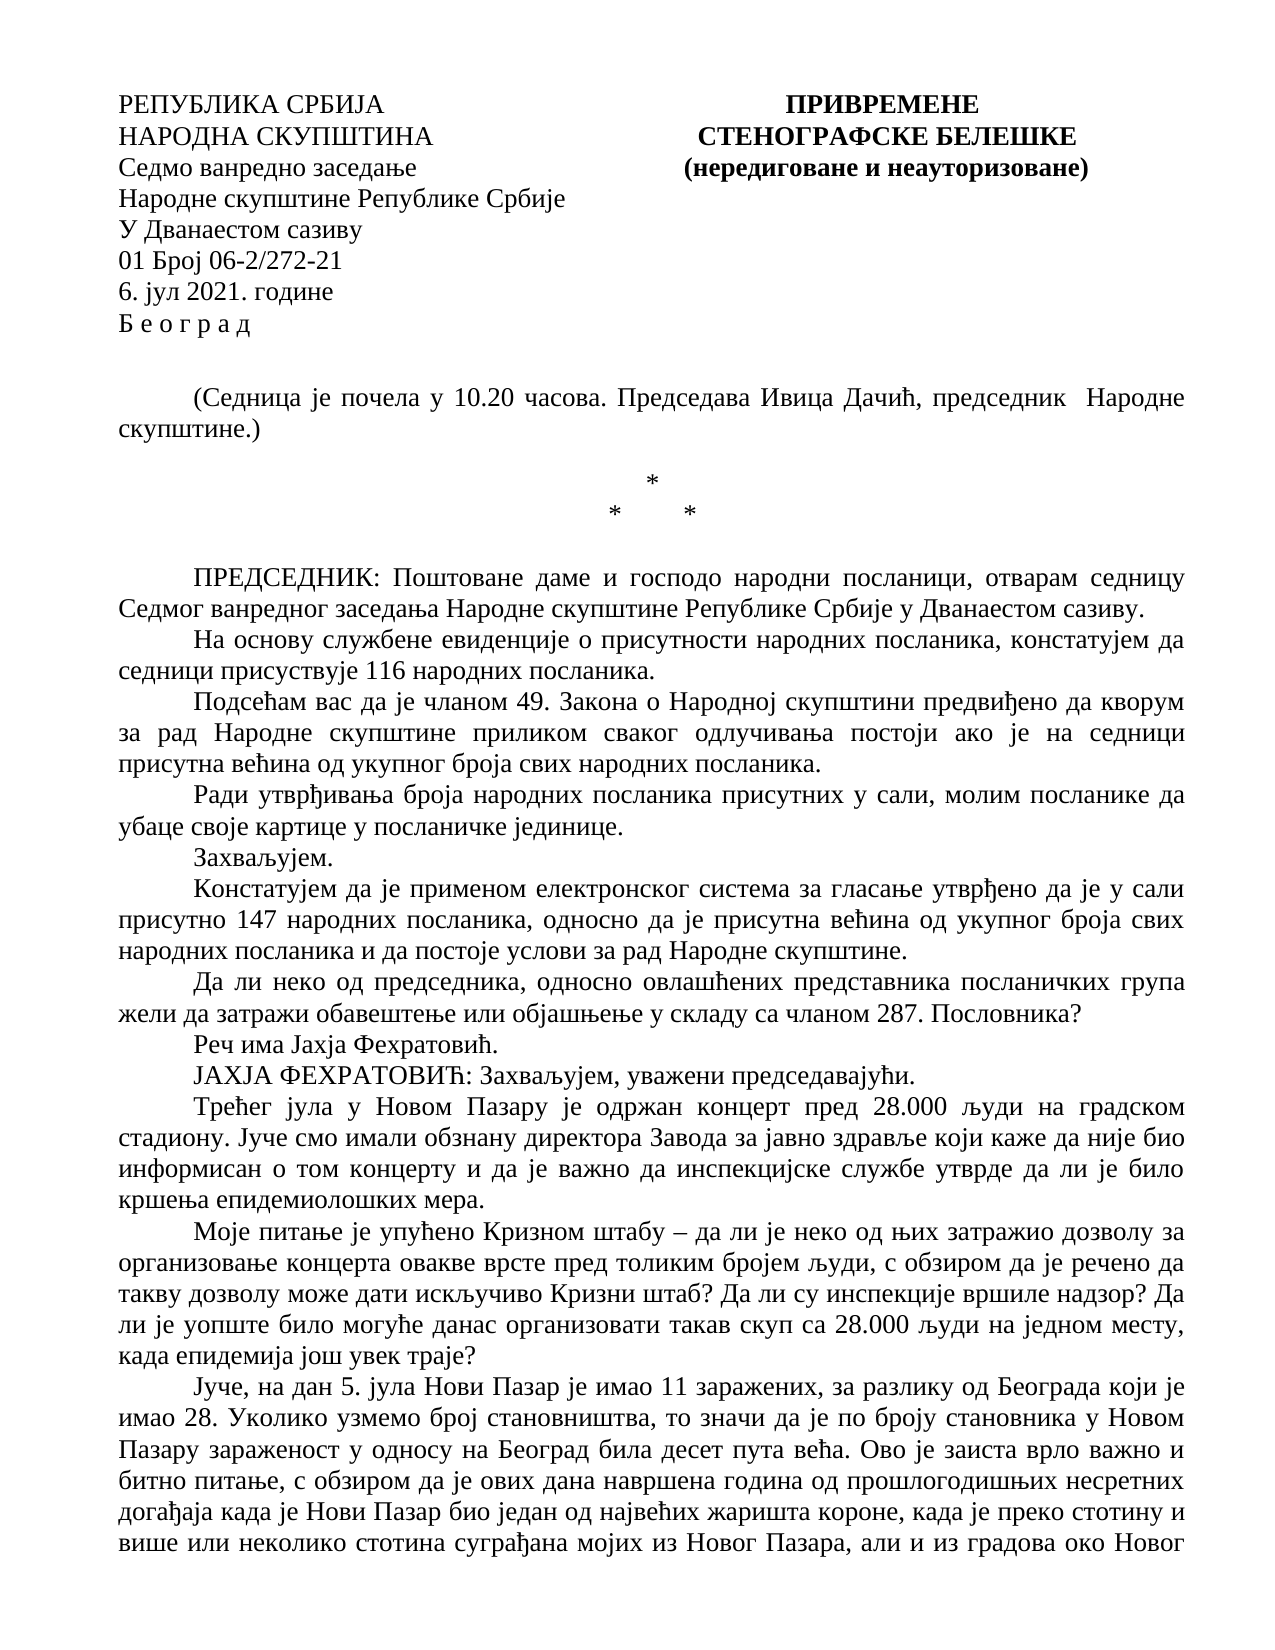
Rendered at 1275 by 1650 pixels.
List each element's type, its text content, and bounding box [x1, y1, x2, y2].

text ПРЕДСЕДНИК: Поштоване даме и господо народни посланици, отварам седницу Седмог ванредног заседања Народне скупштине Републике Србије у Дванаестом сазиву. [118, 561, 1186, 623]
text Седмо ванредно заседање (нередиговане и неауторизоване) [118, 151, 1186, 182]
text Ради утврђивања броја народних посланика присутних у сали, молим посланике да убаце своје картице у посланичке јединице. [118, 779, 1186, 841]
text Констатујем да је применом електронског система за гласање утврђено да је у сали присутно 147 народних посланика, односно да је присутна већина од укупног броја свих народних посланика и да постоје услови за рад Народне скупштине. [118, 872, 1186, 966]
text У Дванаестом сазиву [118, 213, 1186, 244]
text Подсећам вас да је чланом 49. Закона о Народној скупштини предвиђено да кворум за рад Народне скупштине приликом сваког одлучивања постоји ако је на седници присутна већина од укупног броја свих народних посланика. [118, 685, 1186, 779]
text Трећег јула у Новом Пазару је одржан концерт пред 28.000 људи на градском стадиону. Јуче смо имали обзнану директора Завода за јавно здравље који каже да није био информисан о том концерту и да је важно да инспекцијске службе утврде да ли је било кршења епидемиолошких мера. [118, 1090, 1186, 1215]
text Моје питање је упућено Кризном штабу – да ли је неко од њих затражио дозволу за организовање концерта овакве врсте пред толиким бројем људи, с обзиром да је речено да такву дозволу може дати искључиво Кризни штаб? Да ли су инспекције вршиле надзор? Да ли је уопште било могуће данас организовати такав скуп са 28.000 људи на једном месту, када епидемија још увек траје? [118, 1215, 1186, 1370]
text 6. јул 2021. године [118, 276, 1186, 307]
text РЕПУБЛИКА СРБИЈА ПРИВРЕМЕНЕ [118, 89, 1186, 120]
text (Седница је почела у 10.20 часова. Председава Ивица Дачић, председник Народне скупштине.) [118, 381, 1186, 443]
text * * [118, 498, 1186, 529]
text НАРОДНА СКУПШТИНА СТЕНОГРАФСКЕ БЕЛЕШКЕ [118, 120, 1186, 151]
text Да ли неко од председника, односно овлашћених представника посланичких група жели да затражи обавештење или објашњење у складу са чланом 287. Пословника? [118, 966, 1186, 1028]
text Захваљујем. [118, 841, 1186, 872]
text 01 Број 06-2/272-21 [118, 244, 1186, 276]
text На основу службене евиденције о присутности народних посланика, констатујем да седници присуствује 116 народних посланика. [118, 623, 1186, 685]
text Народне скупштине Републике Србије [118, 182, 1186, 213]
text * [118, 467, 1186, 498]
text ЈАХЈА ФЕХРАТОВИЋ: Захваљујем, уважени председавајући. [118, 1059, 1186, 1090]
text Б е о г р а д [118, 307, 1186, 338]
text Реч има Јахја Фехратовић. [118, 1028, 1186, 1059]
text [118, 1370, 1186, 1557]
